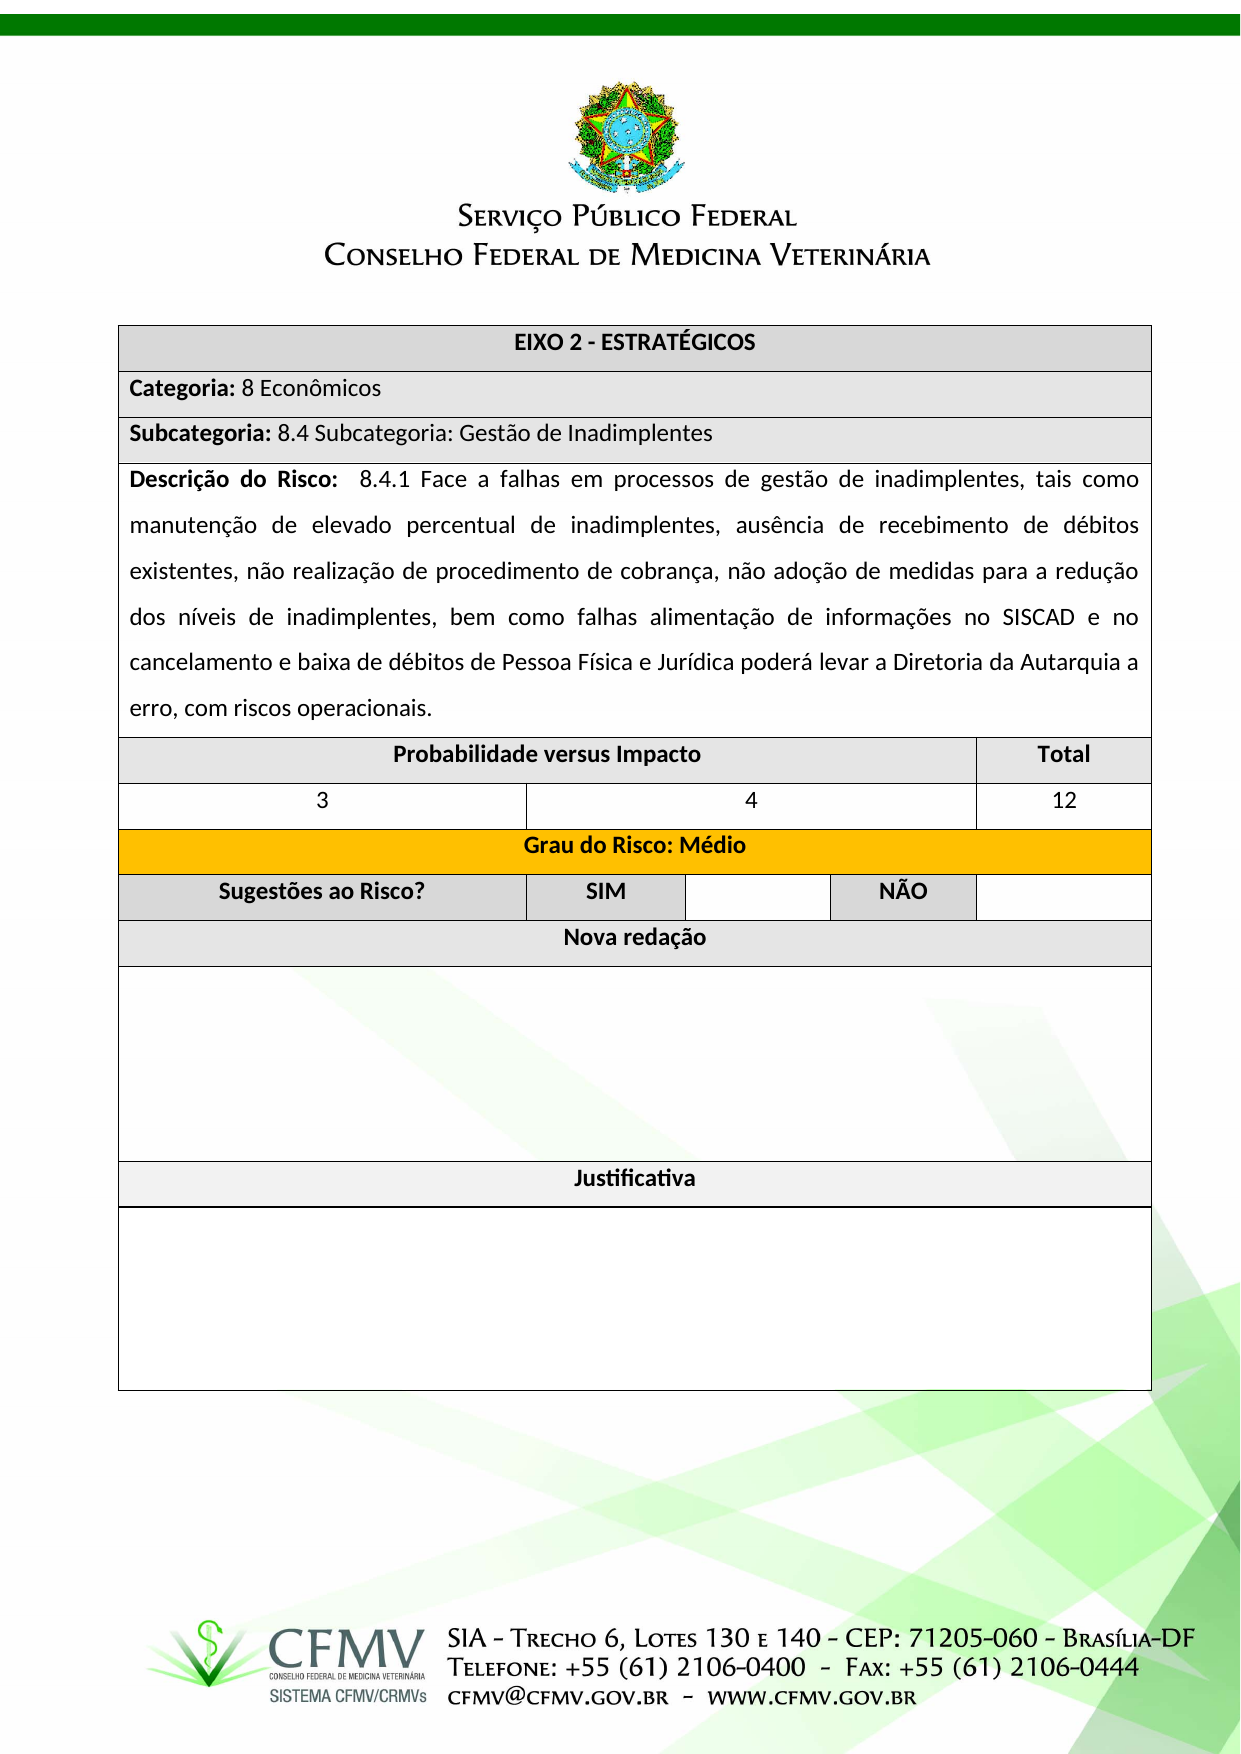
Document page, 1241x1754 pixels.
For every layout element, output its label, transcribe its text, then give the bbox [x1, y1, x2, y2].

table_cell [119, 967, 1151, 1161]
table_cell [686, 875, 830, 920]
table_cell Sugestões ao Risco? [119, 875, 526, 920]
table_cell NÃO [831, 875, 976, 920]
table_header EIXO 2 - ESTRATÉGICOS [119, 326, 1151, 371]
table_cell 4 [527, 784, 976, 828]
table_cell Justificativa [119, 1162, 1151, 1206]
table_cell Nova redação [119, 921, 1151, 966]
table_cell [977, 875, 1151, 920]
table_cell 12 [977, 784, 1151, 828]
table_cell Probabilidade versus Impacto [119, 738, 976, 783]
table_cell 3 [119, 784, 526, 828]
table_cell SIM [527, 875, 685, 920]
table_cell Categoria: 8 Econômicos [119, 372, 1151, 417]
table_cell Subcategoria: 8.4 Subcategoria: Gestão de Inadimplentes [119, 418, 1151, 462]
table_cell [119, 1208, 1151, 1389]
table_cell Grau do Risco: Médio [119, 830, 1151, 874]
table_cell Total [977, 738, 1151, 783]
table_cell Descrição do Risco: 8.4.1 Face a falhas em processos de gestão de inadimplentes, tais como manutenção de elevado percentual de inadimplentes, ausência de recebimento de débitos existentes, não realização de procedimento de cobrança, não adoção de medidas para a redução dos níveis de inadimplentes, bem como falhas alimentação de informações no SISCAD e no cancelamento e baixa de débitos de Pessoa Física e Jurídica poderá levar a Diretoria da Autarquia a erro, com riscos operacionais. [119, 464, 1151, 737]
picture [0, 14, 1241, 1754]
